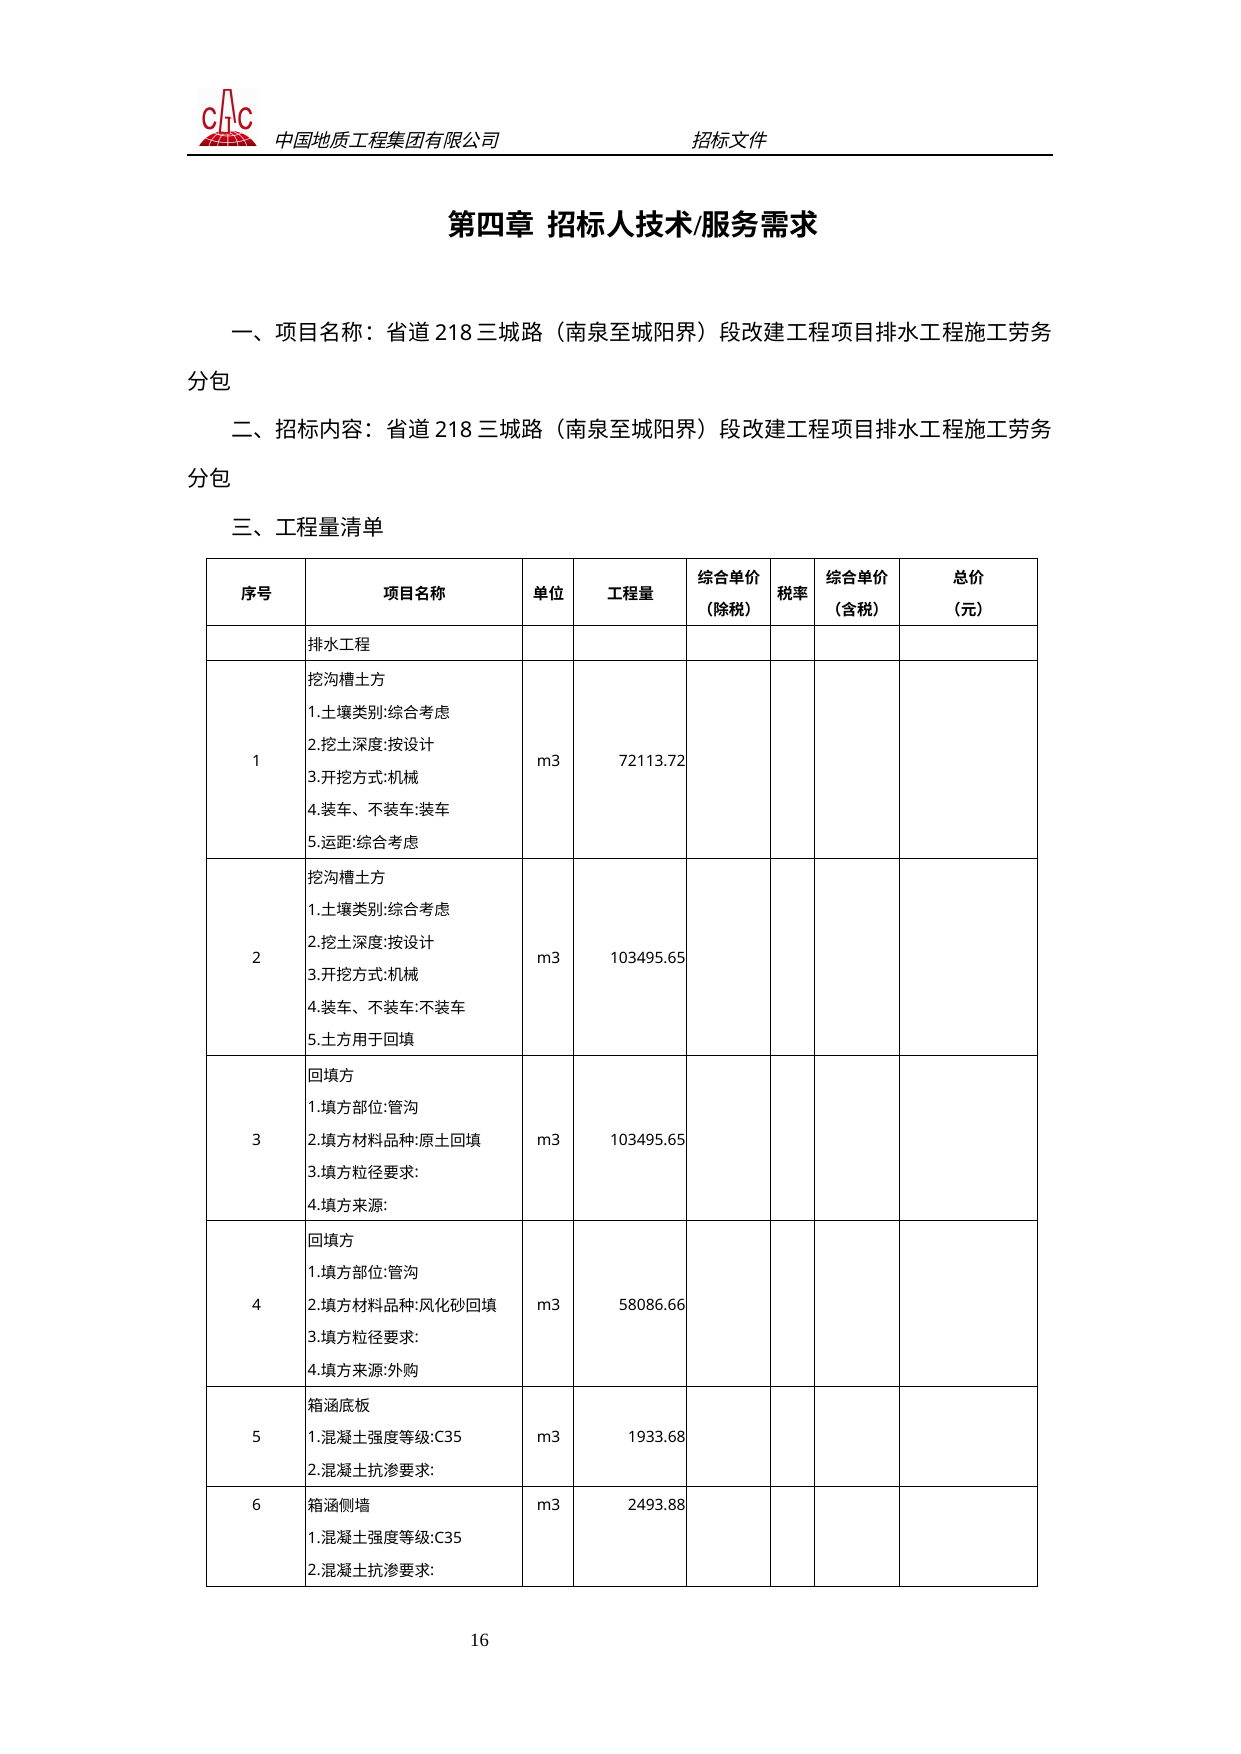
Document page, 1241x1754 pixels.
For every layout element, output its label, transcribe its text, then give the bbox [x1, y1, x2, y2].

table_cell [900, 1487, 1037, 1586]
table_cell [687, 859, 770, 1055]
table_cell [687, 1387, 770, 1486]
table_cell 103495.65 [574, 859, 686, 1055]
table_cell [574, 626, 686, 660]
table_cell 1 [207, 661, 305, 858]
table_cell 72113.72 [574, 661, 686, 858]
table_cell [900, 1387, 1037, 1486]
table_cell 箱涵侧墙 1.混凝土强度等级:C35 2.混凝土抗渗要求: 3.防水层工艺要求: [306, 1487, 522, 1586]
table_header 项目名称 [306, 559, 522, 625]
table_cell [523, 626, 573, 660]
picture [197, 88, 259, 147]
table_cell 挖沟槽土方 1.土壤类别:综合考虑 2.挖土深度:按设计 3.开挖方式:机械 4.装车、不装车:不装车 5.土方用于回填 [306, 859, 522, 1055]
table_cell m3 [523, 859, 573, 1055]
table_cell 1933.68 [574, 1387, 686, 1486]
table_cell [771, 626, 814, 660]
text 第四章 招标人技术/服务需求 [187, 190, 1053, 255]
table_header 单位 [523, 559, 573, 625]
table_cell [687, 1221, 770, 1386]
table_cell 箱涵底板 1.混凝土强度等级:C35 2.混凝土抗渗要求: [306, 1387, 522, 1486]
table_header 序号 [207, 559, 305, 625]
table_cell [687, 661, 770, 858]
table_cell m3 [523, 1221, 573, 1386]
table_cell [815, 1221, 899, 1386]
table_cell m3 [523, 661, 573, 858]
table_cell 6 [207, 1487, 305, 1586]
text 一、项目名称：省道218三城路（南泉至城阳界）段改建工程项目排水工程施工劳务分包 [187, 315, 1053, 396]
table_cell 2493.88 [574, 1487, 686, 1586]
table_cell 103495.65 [574, 1056, 686, 1220]
table_cell 5 [207, 1387, 305, 1486]
table_header 工程量 [574, 559, 686, 625]
table_cell [771, 1056, 814, 1220]
table_cell [771, 1221, 814, 1386]
table_cell [771, 661, 814, 858]
table_cell [687, 626, 770, 660]
table_cell [900, 1056, 1037, 1220]
table_cell [687, 1487, 770, 1586]
table_header 总价 （元） [900, 559, 1037, 625]
table_cell [687, 1056, 770, 1220]
table_cell m3 [523, 1387, 573, 1486]
text 三、工程量清单 [187, 509, 1053, 542]
table_cell m3 [523, 1056, 573, 1220]
table_cell 2 [207, 859, 305, 1055]
table_cell 4 [207, 1221, 305, 1386]
table_cell m3 [523, 1487, 573, 1586]
text 二、招标内容：省道218三城路（南泉至城阳界）段改建工程项目排水工程施工劳务分包 [187, 412, 1053, 493]
table_cell [815, 1387, 899, 1486]
table_cell [771, 1387, 814, 1486]
table_cell [900, 626, 1037, 660]
table_cell [771, 1487, 814, 1586]
table_cell 排水工程 [306, 626, 522, 660]
table_cell [815, 859, 899, 1055]
table_cell [207, 626, 305, 660]
table_header 税率 [771, 559, 814, 625]
table_header 综合单价（除税） [687, 559, 770, 625]
table_cell [815, 626, 899, 660]
table_cell 3 [207, 1056, 305, 1220]
table_cell 回填方 1.填方部位:管沟 2.填方材料品种:风化砂回填 3.填方粒径要求: 4.填方来源:外购 [306, 1221, 522, 1386]
table_cell 挖沟槽土方 1.土壤类别:综合考虑 2.挖土深度:按设计 3.开挖方式:机械 4.装车、不装车:装车 5.运距:综合考虑 [306, 661, 522, 858]
table_cell 58086.66 [574, 1221, 686, 1386]
table_cell [900, 1221, 1037, 1386]
table_cell 回填方 1.填方部位:管沟 2.填方材料品种:原土回填 3.填方粒径要求: 4.填方来源: [306, 1056, 522, 1220]
table_cell [900, 661, 1037, 858]
table_header 综合单价（含税） [815, 559, 899, 625]
table_cell [815, 661, 899, 858]
table_cell [815, 1487, 899, 1586]
table_cell [900, 859, 1037, 1055]
table_cell [771, 859, 814, 1055]
table_cell [815, 1056, 899, 1220]
